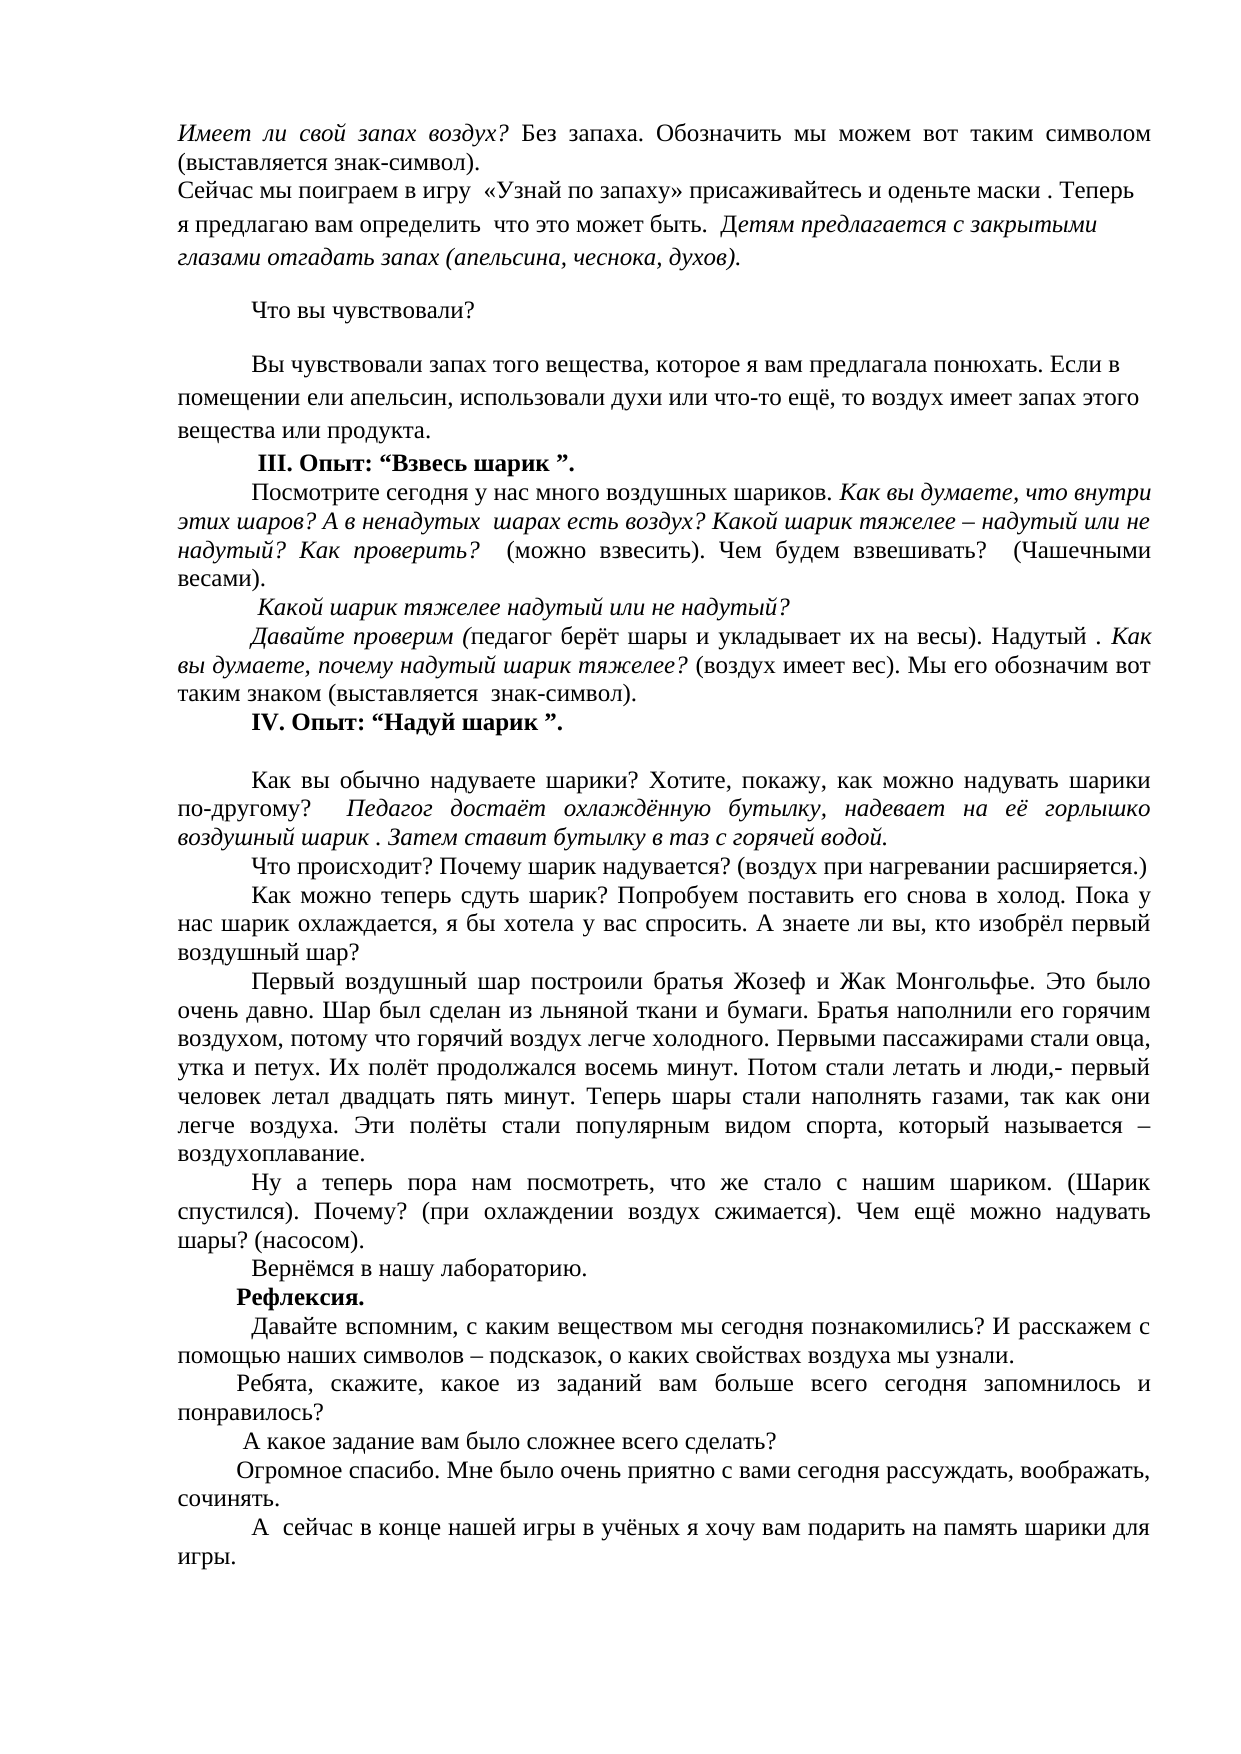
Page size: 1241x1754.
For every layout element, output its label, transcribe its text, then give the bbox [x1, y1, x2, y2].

text Рефлексия. [177, 1282, 1152, 1311]
text Посмотрите сегодня у нас много воздушных шариков. Как вы думаете, что внутри этих шаров? А в ненадутых шарах есть воздух? Какой шарик тяжелее – надутый или не надутый? Как проверить? (можно взвесить). Чем будем взвешивать? (Чашечными весами). [177, 477, 1152, 592]
text Вернёмся в нашу лабораторию. [177, 1253, 1152, 1282]
text Огромное спасибо. Мне было очень приятно с вами сегодня рассуждать, воображать, сочинять. [177, 1455, 1152, 1512]
text А сейчас в конце нашей игры в учёных я хочу вам подарить на память шарики для игры. [177, 1512, 1152, 1570]
text Как вы обычно надуваете шарики? Хотите, покажу, как можно надувать шарики по-другому? Педагог достаёт охлаждённую бутылку, надевает на её горлышко воздушный шарик . Затем ставит бутылку в таз с горячей водой. [177, 765, 1152, 851]
text Что происходит? Почему шарик надувается? (воздух при нагревании расширяется.) [177, 851, 1152, 880]
text Давайте вспомним, с каким веществом мы сегодня познакомились? И расскажем с помощью наших символов – подсказок, о каких свойствах воздуха мы узнали. [177, 1311, 1152, 1368]
text Как можно теперь сдуть шарик? Попробуем поставить его снова в холод. Пока у нас шарик охлаждается, я бы хотела у вас спросить. А знаете ли вы, кто изобрёл первый воздушный шар? [177, 880, 1152, 966]
text IV. Опыт: “Надуй шарик ”. [177, 707, 1152, 736]
text Имеет ли свой запах воздух? Без запаха. Обозначить мы можем вот таким символом (выставляется знак-символ). [177, 118, 1152, 176]
text Ребята, скажите, какое из заданий вам больше всего сегодня запомнилось и понравилось? [177, 1368, 1152, 1426]
text III. Опыт: “Взвесь шарик ”. [177, 448, 1152, 477]
text Давайте проверим (педагог берёт шары и укладывает их на весы). Надутый . Как вы думаете, почему надутый шарик тяжелее? (воздух имеет вес). Мы его обозначим вот таким знаком (выставляется знак-символ). [177, 621, 1152, 707]
text А какое задание вам было сложнее всего сделать? [177, 1426, 1152, 1455]
text Что вы чувствовали? [177, 296, 1152, 324]
text Сейчас мы поиграем в игру «Узнай по запаху» присаживайтесь и оденьте маски . Теперь я предлагаю вам определить что это может быть. Детям предлагается с закрытыми глазами отгадать запах (апельсина, чеснока, духов). [177, 176, 1152, 270]
text Первый воздушный шар построили братья Жозеф и Жак Монгольфье. Это было очень давно. Шар был сделан из льняной ткани и бумаги. Братья наполнили его горячим воздухом, потому что горячий воздух легче холодного. Первыми пассажирами стали овца, утка и петух. Их полёт продолжался восемь минут. Потом стали летать и люди,- первый человек летал двадцать пять минут. Теперь шары стали наполнять газами, так как они легче воздуха. Эти полёты стали популярным видом спорта, который называется – воздухоплавание. [177, 966, 1152, 1167]
text Вы чувствовали запах того вещества, которое я вам предлагала понюхать. Если в помещении ели апельсин, использовали духи или что-то ещё, то воздух имеет запах этого вещества или продукта. [177, 349, 1152, 444]
text Ну а теперь пора нам посмотреть, что же стало с нашим шариком. (Шарик спустился). Почему? (при охлаждении воздух сжимается). Чем ещё можно надувать шары? (насосом). [177, 1167, 1152, 1253]
text Какой шарик тяжелее надутый или не надутый? [177, 592, 1152, 621]
